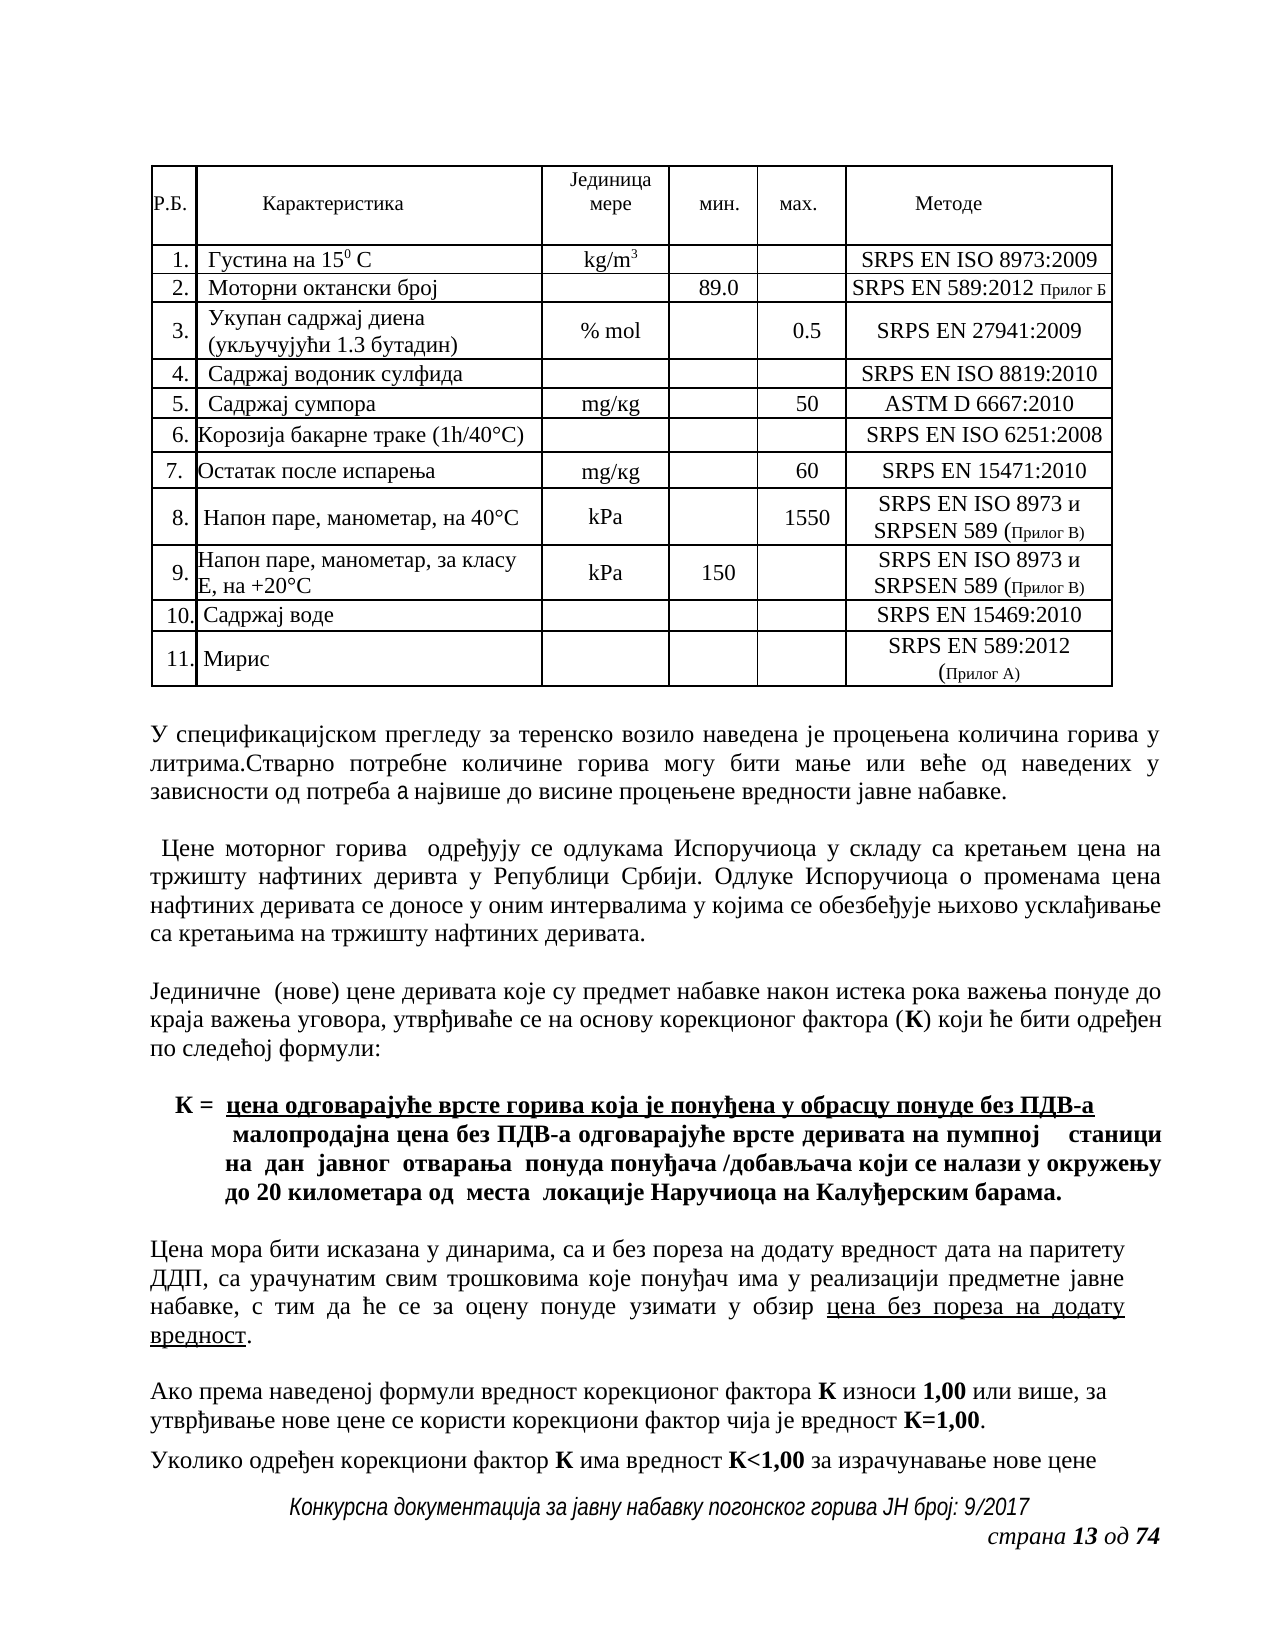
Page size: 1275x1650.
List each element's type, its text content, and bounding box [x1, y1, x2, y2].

table_cell [847, 215, 1111, 243]
table_cell Густина на 150 C [198, 246, 541, 273]
table_cell [198, 215, 541, 243]
table_cell SRPS ЕN ISO 8973:2009 [847, 246, 1111, 273]
table_header мин. [670, 167, 757, 215]
table_cell 150 [670, 546, 757, 599]
table_header Карактеристика [198, 167, 541, 215]
table_cell [670, 215, 757, 243]
table_cell SRPS ЕN 589:2012 Прилог Б [847, 274, 1111, 301]
table_cell [670, 489, 757, 544]
table_cell 60 [758, 453, 845, 487]
table_cell % mol [543, 303, 668, 358]
table_cell [543, 632, 668, 684]
table_cell kPa [543, 546, 668, 599]
table_cell mg/кg [543, 389, 668, 417]
table_cell [670, 419, 757, 451]
table_cell [543, 360, 668, 387]
table_cell 1. [153, 246, 195, 273]
table_cell [543, 215, 668, 243]
table_cell [670, 389, 757, 417]
table_cell SRPS ЕN ISO 6251:2008 [847, 419, 1111, 451]
table_cell kPa [543, 489, 668, 544]
table_cell [758, 360, 845, 387]
table_cell [758, 246, 845, 273]
table_cell Напон паре, манометар, за класу Е, на +20°C [198, 546, 541, 599]
table_cell SRPS ЕN ISO 8819:2010 [847, 360, 1111, 387]
table_cell 89.0 [670, 274, 757, 301]
table_cell [670, 246, 757, 273]
table_cell Садржај воде [198, 601, 541, 630]
table_cell [670, 601, 757, 630]
text Ако према наведеној формули вредност корекционог фактора К износи 1,00 или више, за утврђивање нове цене се користи корекциони фактор чија је вредност К=1,00. [150, 1376, 1157, 1433]
text Цене моторног горива одређују се одлукама Испоручиоца у складу са кретањем цена на тржишту нафтиних деривта у Републици Србији. Одлуке Испоручиоца о променама цена нaфтиних деривата се доносе у оним интервалима у којима се обезбеђује њихово усклађивање са кретањима на тржишту нафтиних деривата. [150, 833, 1162, 947]
table_cell 8. [153, 489, 195, 544]
table_header Р.Б. [153, 167, 195, 215]
table_cell 1550 [758, 489, 845, 544]
table_cell [670, 453, 757, 487]
table_cell SRPS ЕN 589:2012 (Прилог А) [847, 632, 1111, 684]
table_cell Остатак после испарења [198, 453, 541, 487]
table_cell Садржај сумпора [198, 389, 541, 417]
table_cell [543, 274, 668, 301]
table_cell SRPS ЕN 15471:2010 [847, 453, 1111, 487]
table_cell 50 [758, 389, 845, 417]
text Цена мора бити исказана у динарима, са и без пореза на додату вредност дата на паритету ДДП, са урачунатим свим трошковима које понуђач има у реализацији предметне јавне набавке, с тим да ће се за оцену понуде узимати у обзир цена без пореза на додату вредност. [150, 1234, 1125, 1349]
table_cell mg/кg [543, 453, 668, 487]
table_cell [153, 215, 195, 243]
table_cell 5. [153, 389, 195, 417]
table_cell 0.5 [758, 303, 845, 358]
table_cell [543, 601, 668, 630]
table_cell SRPS ЕN ISO 8973 и SRPSEN 589 (Прилог В) [847, 489, 1111, 544]
table_cell Садржај водоник сулфида [198, 360, 541, 387]
table_cell [543, 419, 668, 451]
table_cell ASTM D 6667:2010 [847, 389, 1111, 417]
table_cell Корозија бакарне траке (1h/40°C) [198, 419, 541, 451]
table_header Методе [847, 167, 1111, 215]
table_cell SRPS ЕN 27941:2009 [847, 303, 1111, 358]
table_header Јединица мере [543, 167, 668, 215]
text Јединичне (нове) цене деривата које су предмет набавке након истека рока важења понуде до краја важења уговора, утврђиваће се на основу корекционог фактора (К) који ће бити одређен по следећој формули: [150, 976, 1162, 1062]
table_cell 7. [153, 453, 195, 487]
table_cell [758, 274, 845, 301]
table_cell [758, 546, 845, 599]
table_cell Напон паре, манометар, на 40°C [198, 489, 541, 544]
table_cell [670, 303, 757, 358]
table_cell [758, 601, 845, 630]
table_cell kg/m3 [543, 246, 668, 273]
table_cell 6. [153, 419, 195, 451]
table_cell [758, 215, 845, 243]
table_cell SRPS ЕN 15469:2010 [847, 601, 1111, 630]
table_cell SRPS ЕN ISO 8973 и SRPSEN 589 (Прилог В) [847, 546, 1111, 599]
table_cell 11. [153, 632, 195, 684]
text малопродајна цена без ПДВ-а одговарајуће врсте деривата на пумпној станици на дан јавног отварања понуда понуђача /добављача који се налази у окружењу до 20 километара од места локације Наручиоца на Калуђерским барама. [225, 1119, 1162, 1205]
table_cell 3. [153, 303, 195, 358]
table_cell Укупан садржај диена (укључујући 1.3 бутадин) [198, 303, 541, 358]
table_cell Мирис [198, 632, 541, 684]
text К = цена одговарајуће врсте горива која је понуђена у обрасцу понуде без ПДВ-а [150, 1090, 1162, 1119]
text У спецификацијском прегледу за теренско возило наведена је процењена количина горива у литрима.Стварно потребне количине горива могу бити мање или веће од наведених у зависности од потреба а највише до висине процењене вредности јавне набавке. [150, 720, 1160, 805]
table_cell [758, 632, 845, 684]
table_cell [670, 360, 757, 387]
table_cell [758, 419, 845, 451]
table_cell 9. [153, 546, 195, 599]
table_cell 10. [153, 601, 195, 630]
table_cell 2. [153, 274, 195, 301]
table_header мах. [758, 167, 845, 215]
table_cell 4. [153, 360, 195, 387]
table_cell [670, 632, 757, 684]
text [150, 1445, 1162, 1474]
table_cell Моторни октански број [198, 274, 541, 301]
